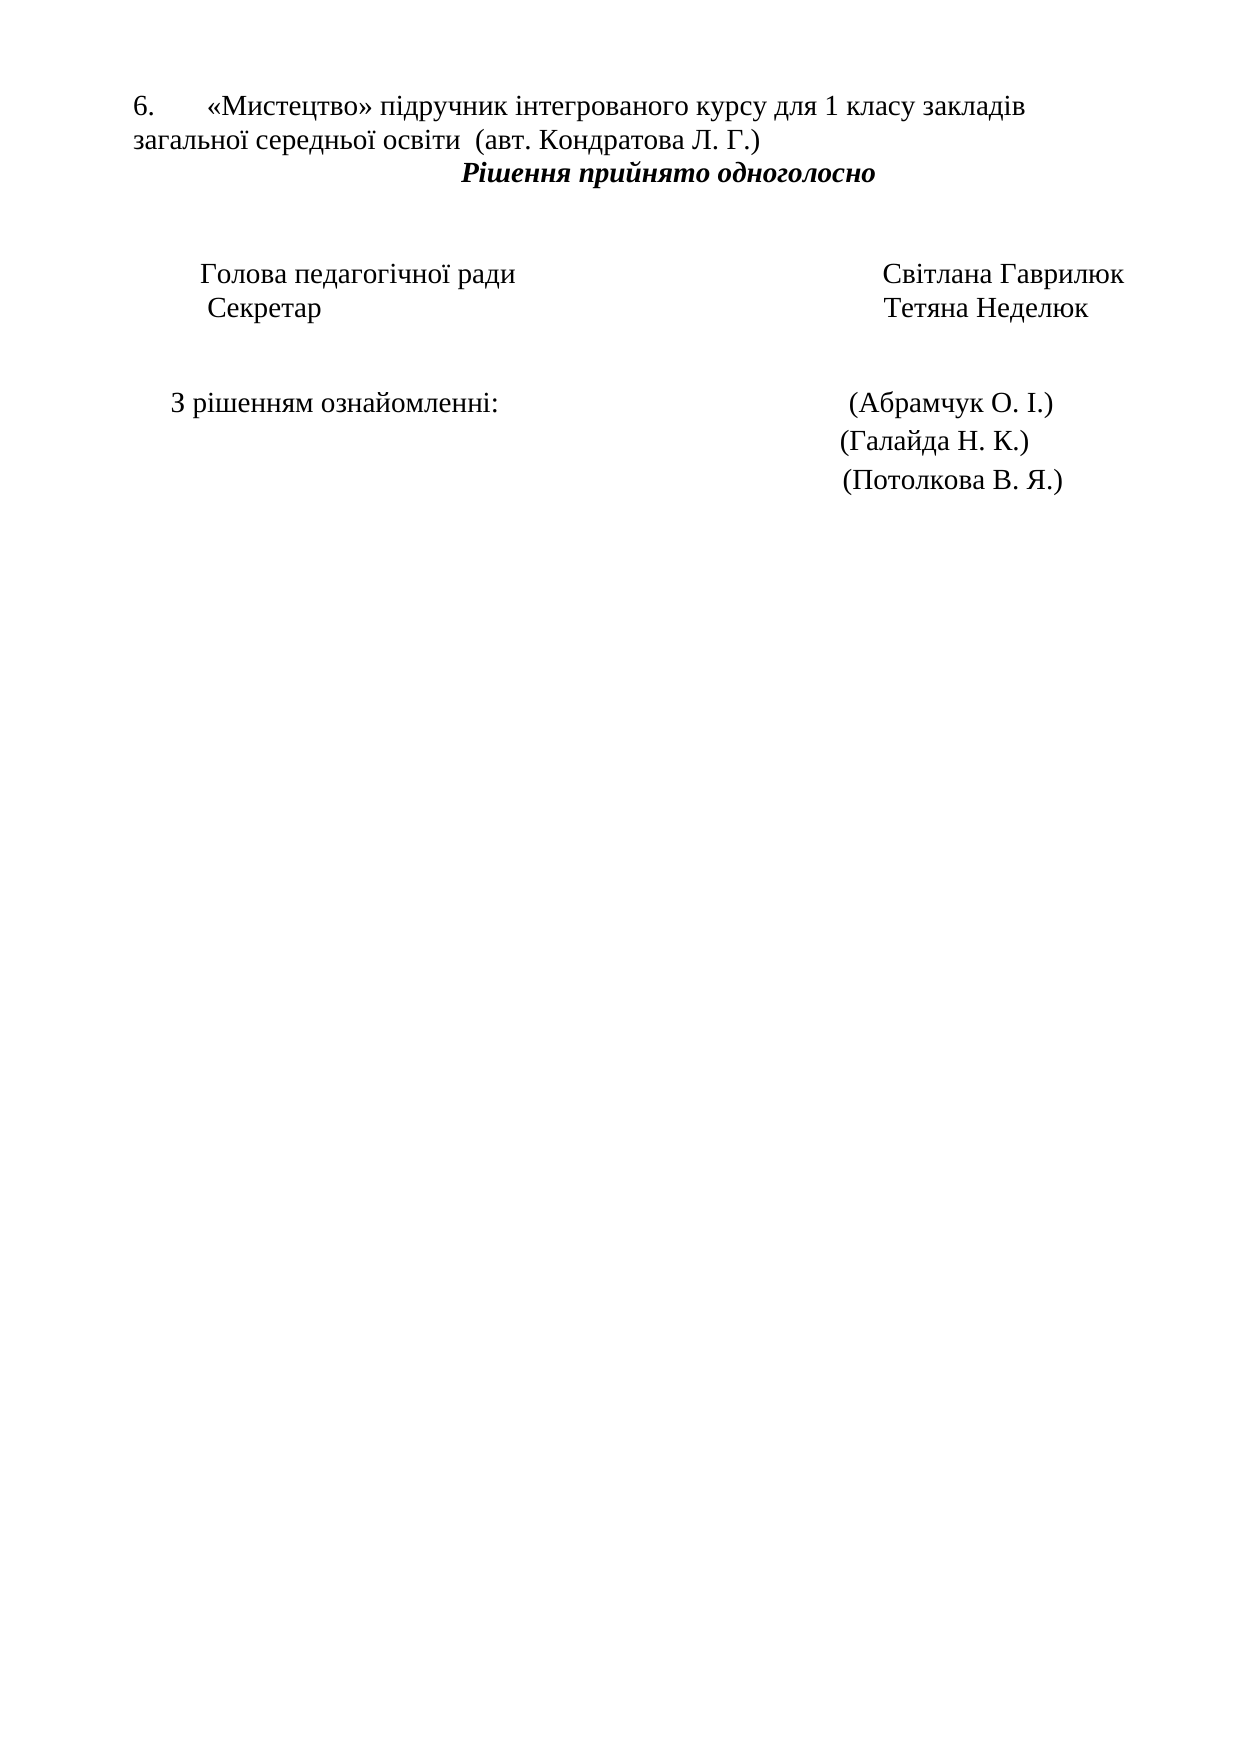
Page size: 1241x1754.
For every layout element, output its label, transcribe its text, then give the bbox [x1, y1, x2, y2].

list (Галайда Н. К.) [170, 423, 1137, 457]
list (Потолкова В. Я.) [170, 462, 1137, 496]
list Голова педагогічної ради Світлана Гаврилюк [185, 256, 1137, 290]
list Секретар Тетяна Неделюк [185, 290, 1137, 323]
list Рішення прийнято одноголосно [200, 156, 1137, 189]
list «Мистецтво» підручник інтегрованого курсу для 1 класу закладів загальної середньої освіти (авт. Кондратова Л. Г.) [133, 88, 1137, 156]
list З рішенням ознайомленні: (Абрамчук О. І.) [170, 385, 1137, 418]
